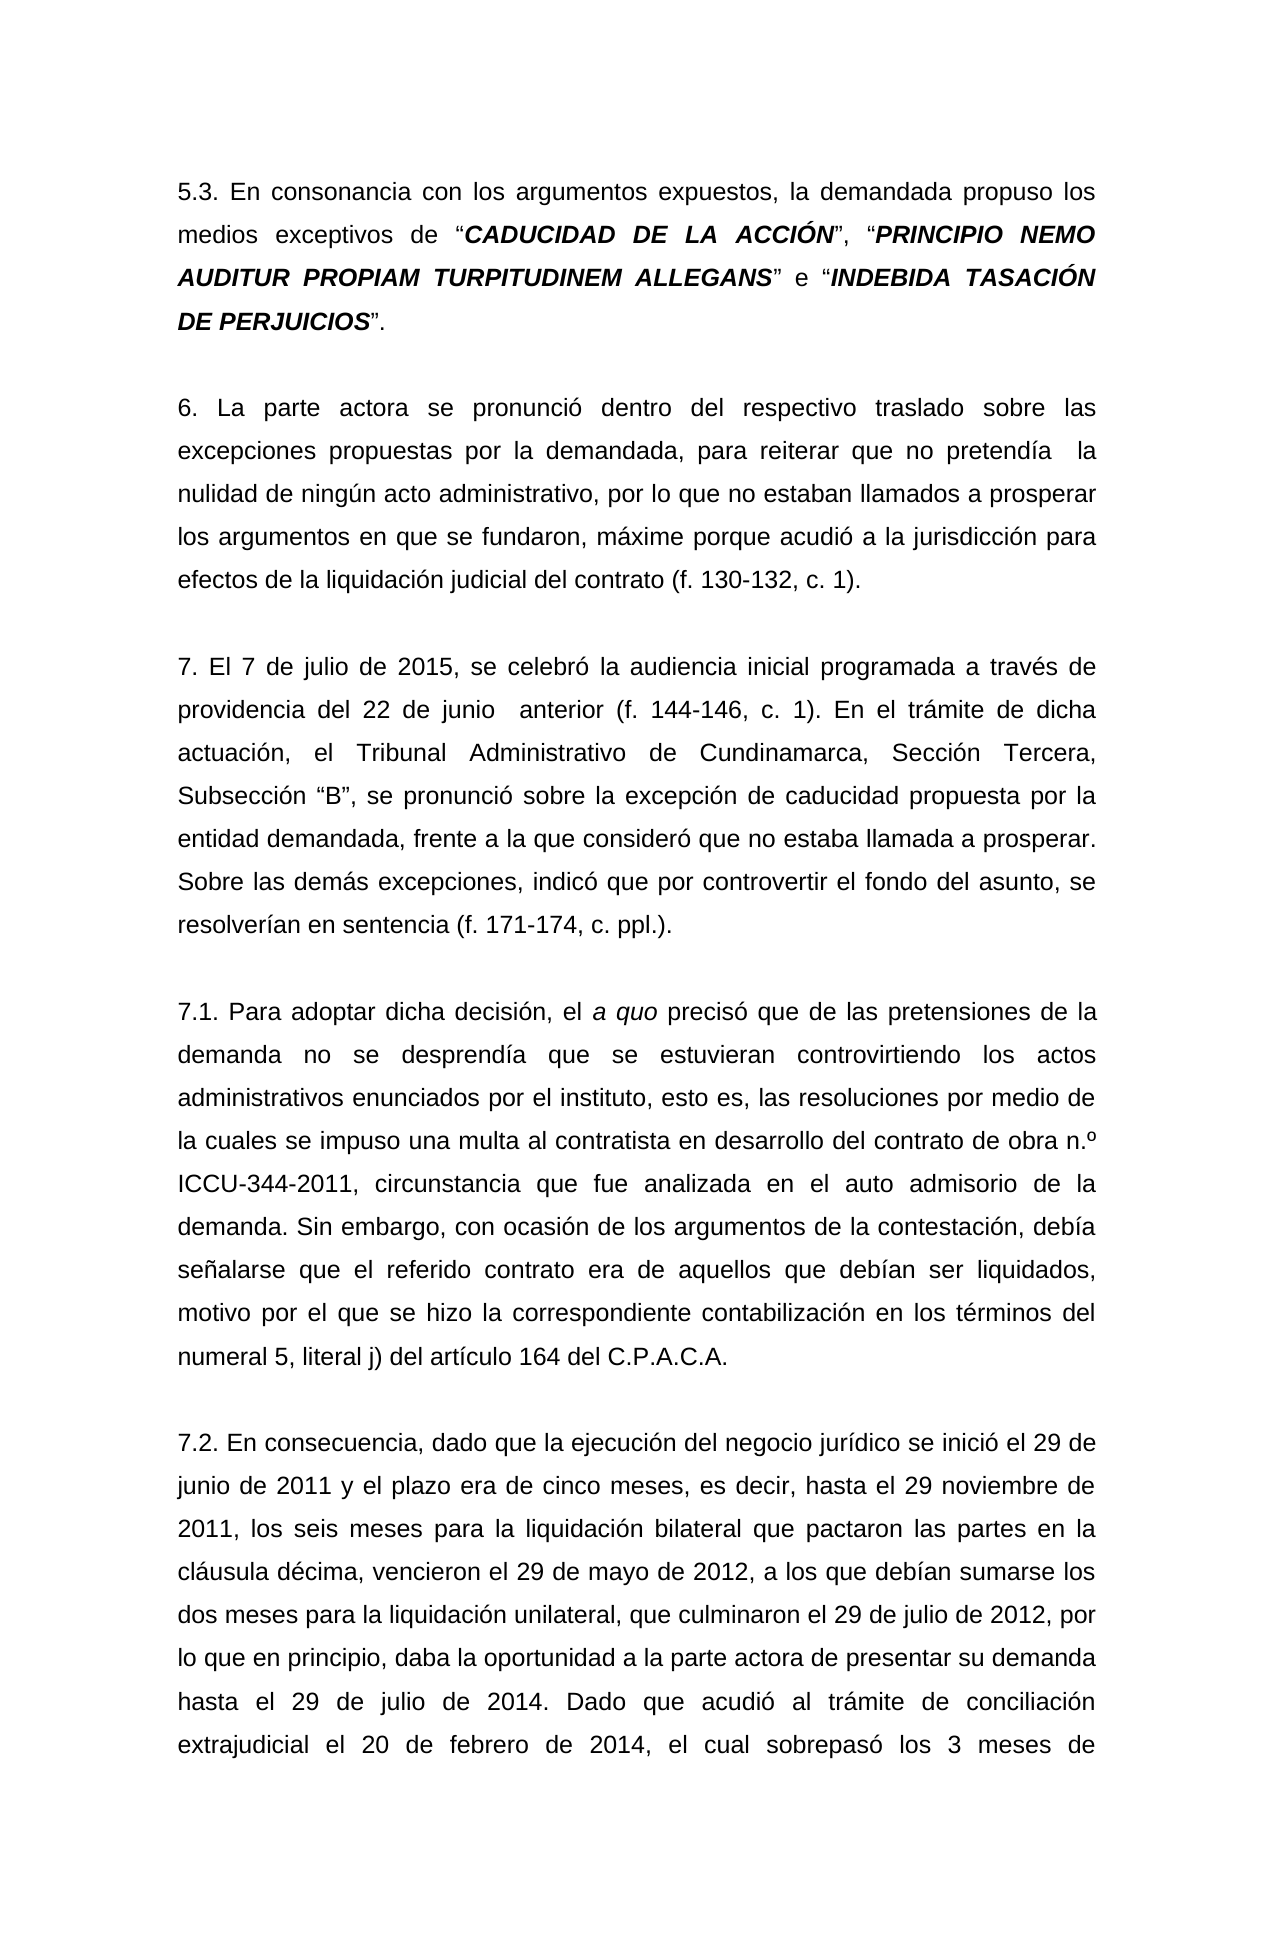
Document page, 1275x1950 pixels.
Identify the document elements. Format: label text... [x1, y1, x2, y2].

text 7. El 7 de julio de 2015, se celebró la audiencia inicial programada a través de providencia del 22 de junio anterior (f. 144-146, c. 1). En el trámite de dicha actuación, el Tribunal Administrativo de Cundinamarca, Sección Tercera, Subsección “B”, se pronunció sobre la excepción de caducidad propuesta por la entidad demandada, frente a la que consideró que no estaba llamada a prosperar. Sobre las demás excepciones, indicó que por controvertir el fondo del asunto, se resolverían en sentencia (f. 171-174, c. ppl.). [177, 652, 1098, 939]
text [177, 1428, 1098, 1758]
text 7.1. Para adoptar dicha decisión, el a quo precisó que de las pretensiones de la demanda no se desprendía que se estuvieran controvirtiendo los actos administrativos enunciados por el instituto, esto es, las resoluciones por medio de la cuales se impuso una multa al contratista en desarrollo del contrato de obra n.º ICCU-344-2011, circunstancia que fue analizada en el auto admisorio de la demanda. Sin embargo, con ocasión de los argumentos de la contestación, debía señalarse que el referido contrato era de aquellos que debían ser liquidados, motivo por el que se hizo la correspondiente contabilización en los términos del numeral 5, literal j) del artículo 164 del C.P.A.C.A. [177, 997, 1098, 1370]
text 5.3. En consonancia con los argumentos expuestos, la demandada propuso los medios exceptivos de “CADUCIDAD DE LA ACCIÓN”, “PRINCIPIO NEMO AUDITUR PROPIAM TURPITUDINEM ALLEGANS” e “INDEBIDA TASACIÓN DE PERJUICIOS”. [177, 177, 1098, 335]
text 6. La parte actora se pronunció dentro del respectivo traslado sobre las excepciones propuestas por la demandada, para reiterar que no pretendía la nulidad de ningún acto administrativo, por lo que no estaban llamados a prosperar los argumentos en que se fundaron, máxime porque acudió a la jurisdicción para efectos de la liquidación judicial del contrato (f. 130-132, c. 1). [177, 393, 1098, 594]
